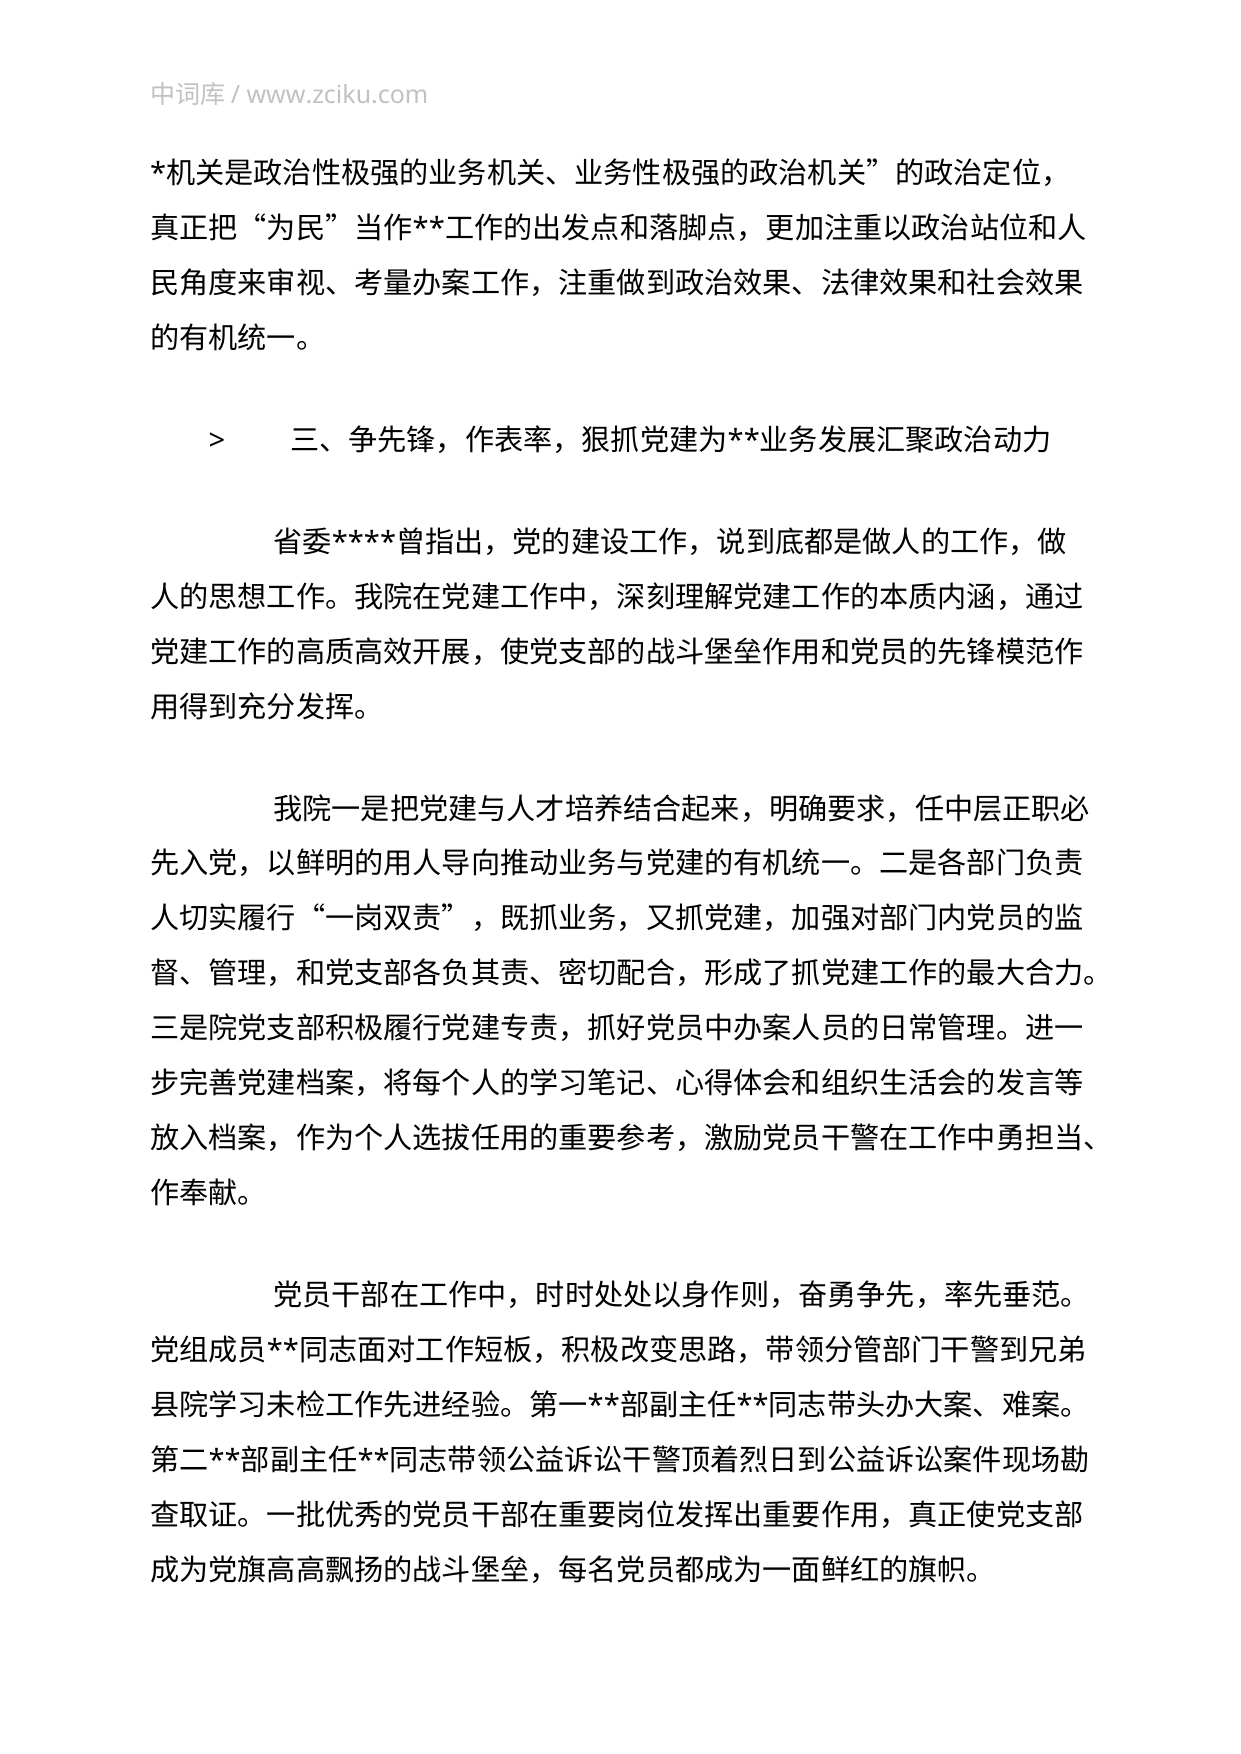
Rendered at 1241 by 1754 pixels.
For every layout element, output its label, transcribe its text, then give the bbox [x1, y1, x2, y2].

text 党员干部在工作中，时时处处以身作则，奋勇争先，率先垂范。党组成员**同志面对工作短板，积极改变思路，带领分管部门干警到兄弟县院学习未检工作先进经验。第一**部副主任**同志带头办大案、难案。第二**部副主任**同志带领公益诉讼干警顶着烈日到公益诉讼案件现场勘查取证。一批优秀的党员干部在重要岗位发挥出重要作用，真正使党支部成为党旗高高飘扬的战斗堡垒，每名党员都成为一面鲜红的旗帜。 [150, 1271, 1090, 1588]
text > 三、争先锋，作表率，狠抓党建为**业务发展汇聚政治动力 [150, 417, 1090, 459]
text 我院一是把党建与人才培养结合起来，明确要求，任中层正职必先入党，以鲜明的用人导向推动业务与党建的有机统一。二是各部门负责人切实履行“一岗双责”，既抓业务，又抓党建，加强对部门内党员的监督、管理，和党支部各负其责、密切配合，形成了抓党建工作的最大合力。三是院党支部积极履行党建专责，抓好党员中办案人员的日常管理。进一步完善党建档案，将每个人的学习笔记、心得体会和组织生活会的发言等放入档案，作为个人选拔任用的重要参考，激励党员干警在工作中勇担当、作奉献。 [150, 785, 1090, 1212]
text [150, 150, 1090, 357]
text 省委****曾指出，党的建设工作，说到底都是做人的工作，做人的思想工作。我院在党建工作中，深刻理解党建工作的本质内涵，通过党建工作的高质高效开展，使党支部的战斗堡垒作用和党员的先锋模范作用得到充分发挥。 [150, 519, 1090, 726]
